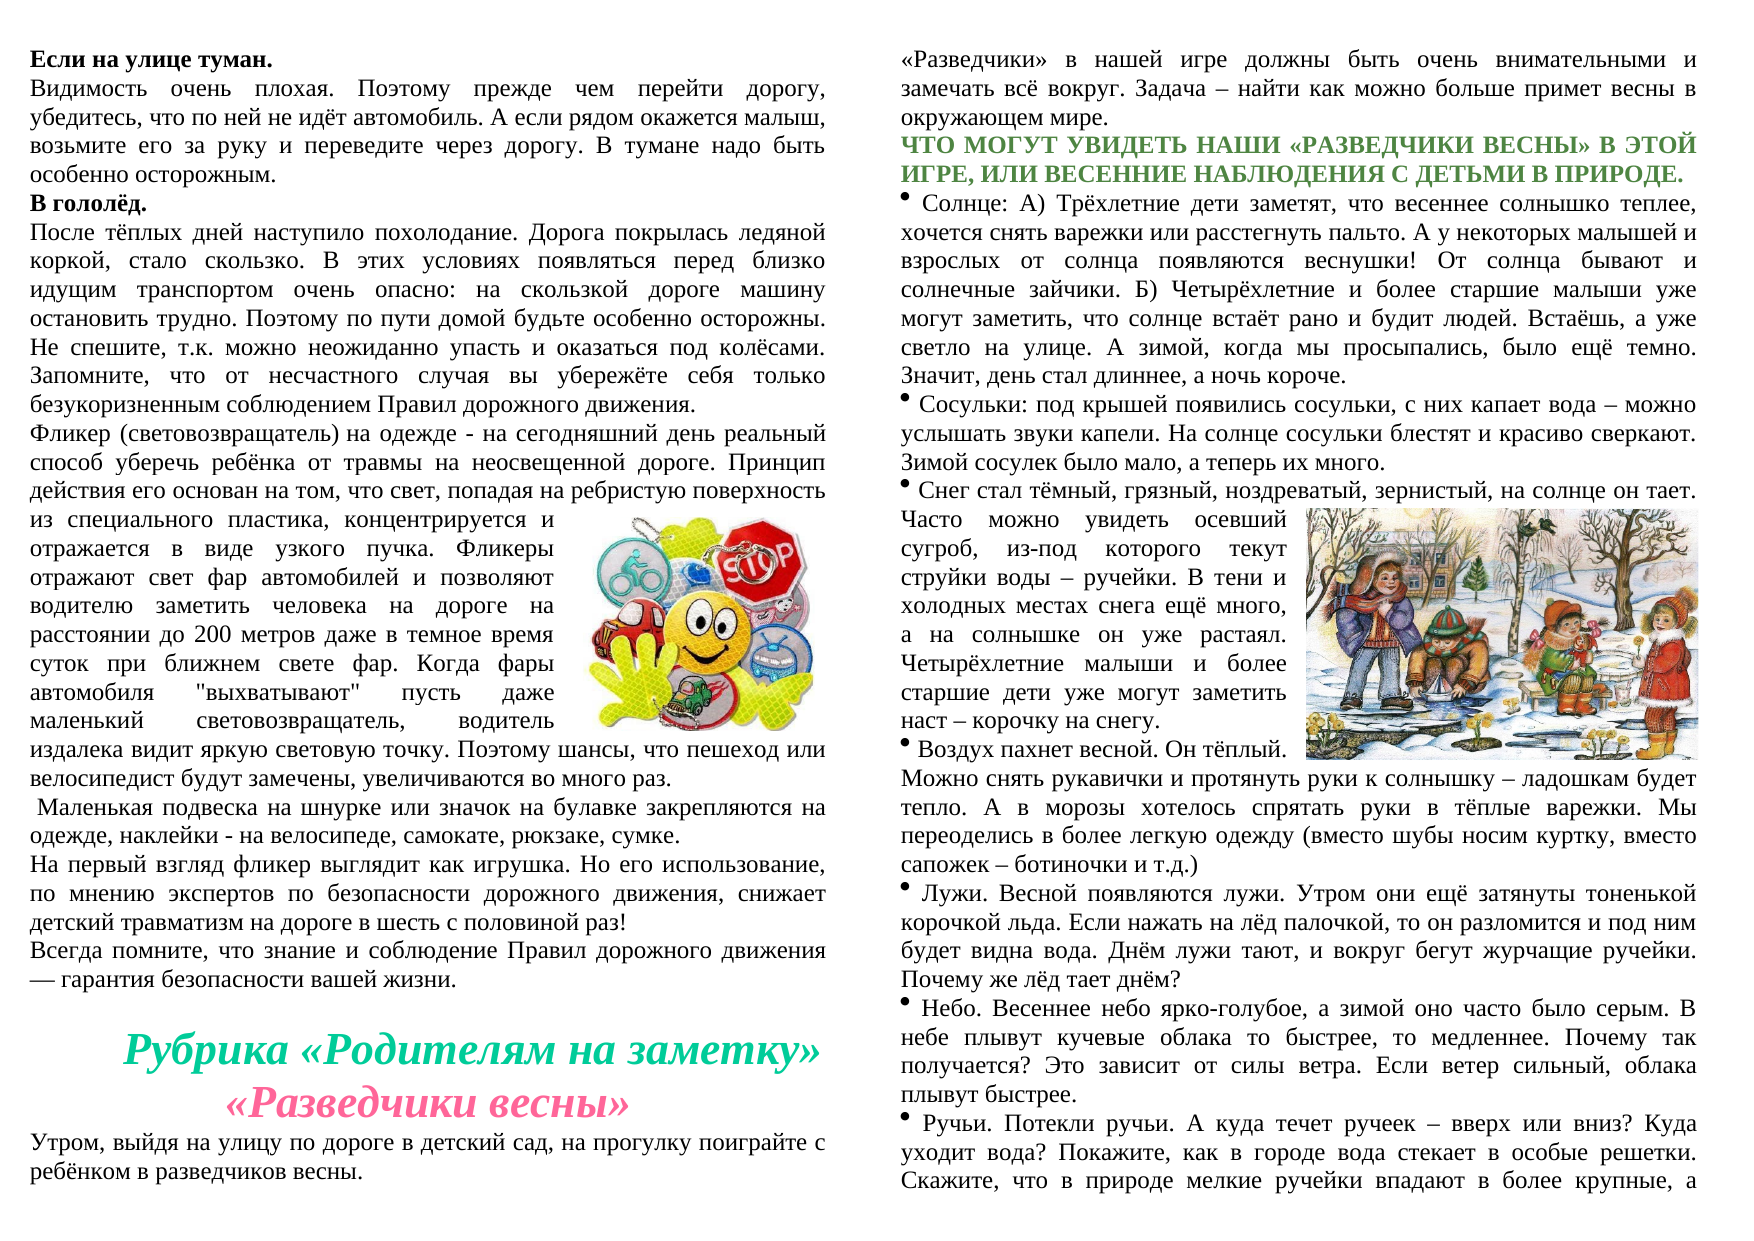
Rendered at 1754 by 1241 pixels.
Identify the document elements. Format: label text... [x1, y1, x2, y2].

text «Разведчики» в нашей игре должны быть очень внимательными и замечать всё вокруг. Задача – найти как можно больше примет весны в окружающем мире. [901, 44, 1698, 130]
text Небо. Весеннее небо ярко-голубое, а зимой оно часто было серым. В небе плывут кучевые облака то быстрее, то медленнее. Почему так получается? Это зависит от силы ветра. Если ветер сильный, облака плывут быстрее. [901, 993, 1698, 1108]
picture [1304, 508, 1698, 758]
text На первый взгляд фликер выглядит как игрушка. Но его использование, по мнению экспертов по безопасности дорожного движения, снижает детский травматизм на дороге в шесть с половиной раз! [29, 792, 827, 878]
text Маленькая подвеска на шнурке или значок на булавке закрепляются на одежде, наклейки - на велосипеде, самокате, рюкзаке, сумке. [29, 734, 827, 792]
text Если на улице туман. [29, 44, 827, 73]
text «Разведчики весны» [29, 1017, 827, 1070]
text Утром, выйдя на улицу по дороге в детский сад, на прогулку поиграйте с ребёнком в разведчиков весны. [29, 1070, 827, 1127]
text Рубрика «Родителям на заметку» [29, 964, 827, 1017]
text Сосульки: под крышей появились сосульки, с них капает вода – можно услышать звуки капели. На солнце сосульки блестят и красиво сверкают. Зимой сосулек было мало, а теперь их много. [901, 389, 1698, 475]
text Лужи. Весной появляются лужи. Утром они ещё затянуты тоненькой корочкой льда. Если нажать на лёд палочкой, то он разломится и под ним будет видна вода. Днём лужи тают, и вокруг бегут журчащие ручейки. Почему же лёд тает днём? [901, 878, 1698, 993]
text Фликер (световозвращатель) на одежде - на сегодняшний день реальный способ уберечь ребёнка от травмы на неосвещенной дороге. Принцип действия его основан на том, что свет, попадая на ребристую поверхность из специального пластика, концентрируется и отражается в виде узкого пучка. Фликеры отражают свет фар автомобилей и позволяют водителю заметить человека на дороге на расстоянии до 200 метров даже в темное время суток при ближнем свете фар. Когда фары автомобиля "выхватывают" пусть даже маленький световозвращатель, водитель издалека видит яркую световую точку. Поэтому шансы, что пешеход или велосипедист будут замечены, увеличиваются во много раз. [453, 504, 827, 734]
text ЧТО МОГУТ УВИДЕТЬ НАШИ «РАЗВЕДЧИКИ ВЕСНЫ» В ЭТОЙ ИГРЕ, ИЛИ ВЕСЕННИЕ НАБЛЮДЕНИЯ С ДЕТЬМИ В ПРИРОДЕ. [901, 130, 1698, 188]
text После тёплых дней наступило похолодание. Дорога покрылась ледяной коркой, стало скользко. В этих условиях появляться перед близко идущим транспортом очень опасно: на скользкой дороге машину остановить трудно. Поэтому по пути домой будьте особенно осторожны. Не спешите, т.к. можно неожиданно упасть и оказаться под колёсами. Запомните, что от несчастного случая вы убережёте себя только безукоризненным соблюдением Правил дорожного движения. [29, 217, 827, 418]
text Воздух пахнет весной. Он тёплый. Можно снять рукавички и протянуть руки к солнышку – ладошкам будет тепло. А в морозы хотелось спрятать руки в тёплые варежки. Мы переоделись в более легкую одежду (вместо шубы носим куртку, вместо сапожек – ботиночки и т.д.) [901, 734, 1698, 878]
text В гололёд. [29, 188, 827, 217]
text Солнце: А) Трёхлетние дети заметят, что весеннее солнышко теплее, хочется снять варежки или расстегнуть пальто. А у некоторых малышей и взрослых от солнца появляются веснушки! От солнца бывают и солнечные зайчики. Б) Четырёхлетние и более старшие малыши уже могут заметить, что солнце встаёт рано и будит людей. Встаёшь, а уже светло на улице. А зимой, когда мы просыпались, было ещё темно. Значит, день стал длиннее, а ночь короче. [901, 188, 1698, 389]
text Всегда помните, что знание и соблюдение Правил дорожного движения — гарантия безопасности вашей жизни. [29, 878, 827, 936]
text Видимость очень плохая. Поэтому прежде чем перейти дорогу, убедитесь, что по ней не идёт автомобиль. А если рядом окажется малыш, возьмите его за руку и переведите через дорогу. В тумане надо быть особенно осторожным. [29, 73, 827, 188]
